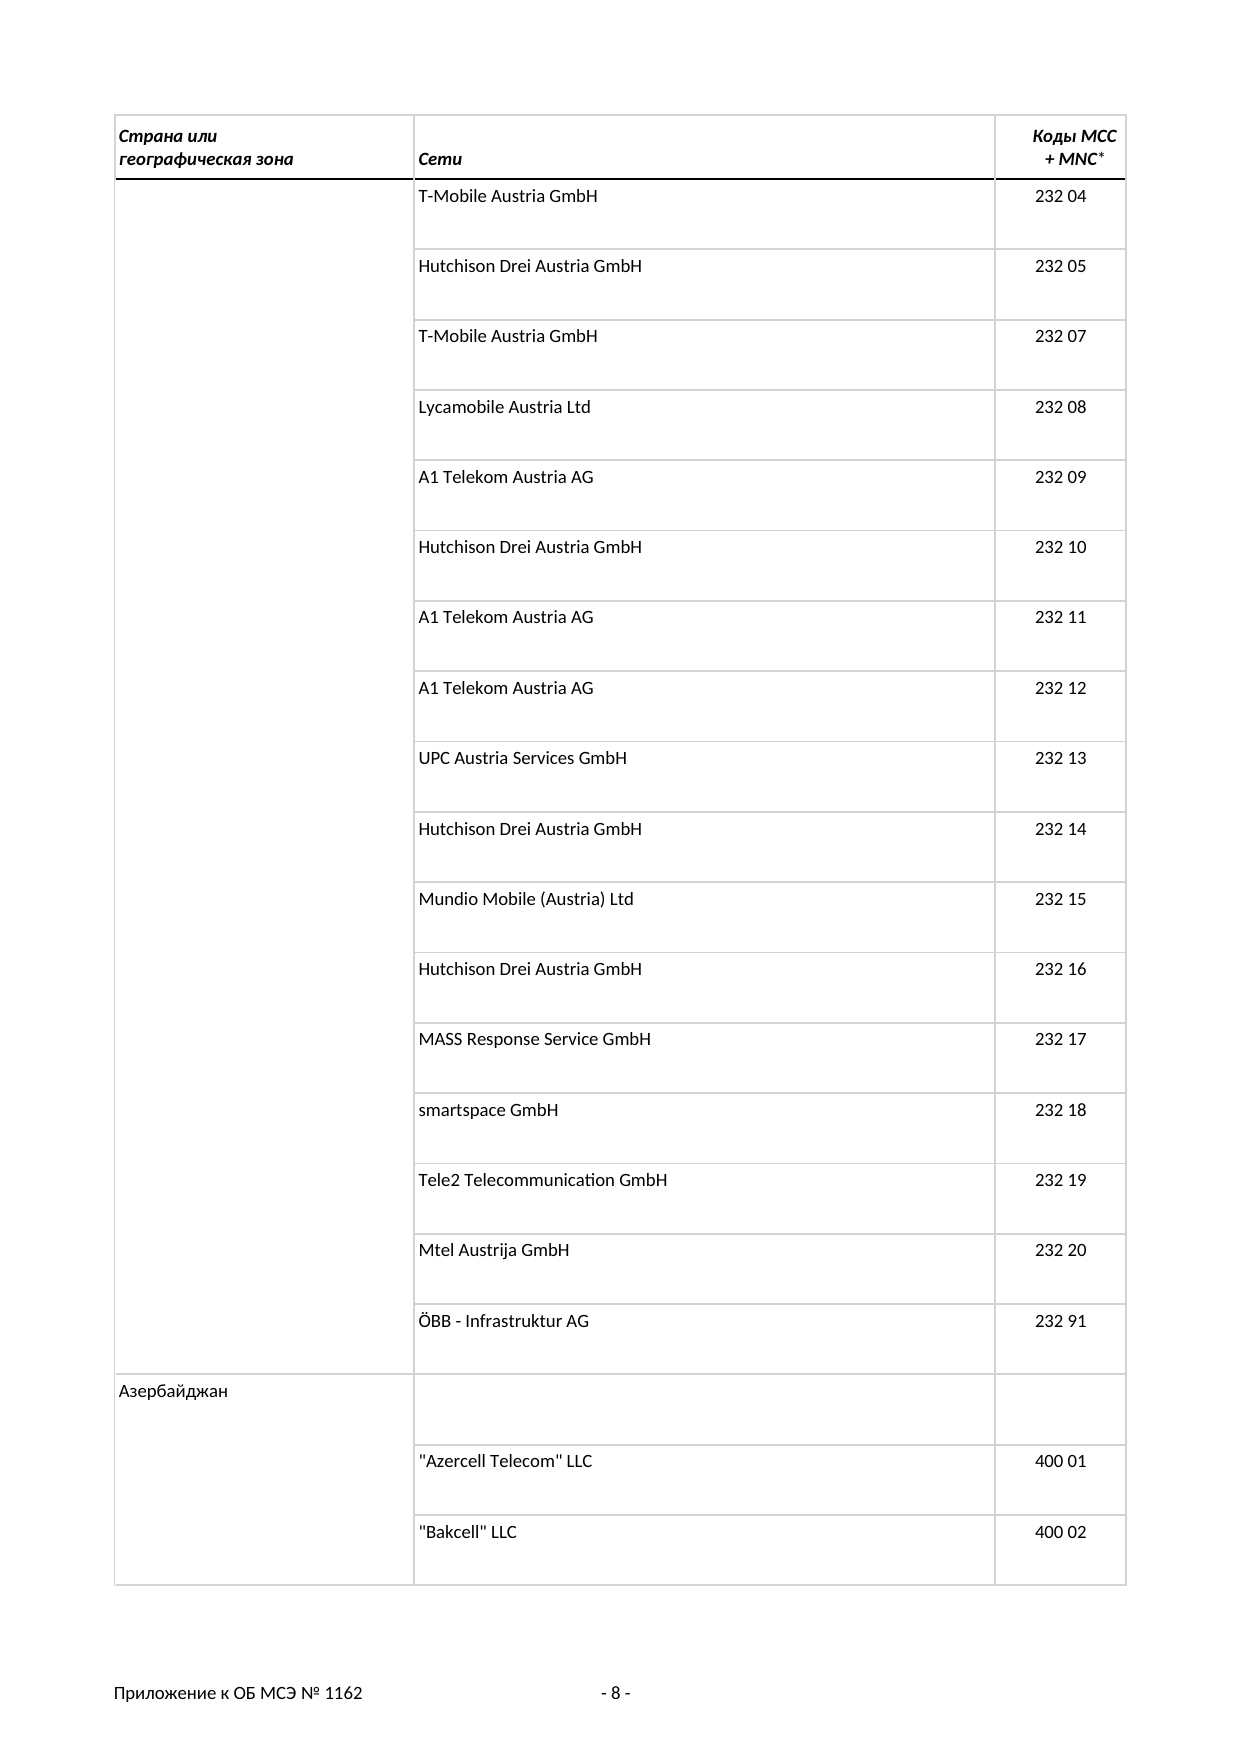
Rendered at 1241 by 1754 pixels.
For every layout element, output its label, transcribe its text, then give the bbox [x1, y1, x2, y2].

table_cell [415, 1375, 994, 1444]
table_cell 232 17 [996, 1024, 1125, 1092]
table_cell Hutchison Drei Austria GmbH [415, 953, 994, 1022]
table_cell 400 01 [996, 1446, 1125, 1514]
table_cell 232 10 [996, 531, 1125, 600]
table_cell "Bakcell" LLC [415, 1516, 994, 1584]
table_cell 232 18 [996, 1094, 1125, 1162]
table_cell Hutchison Drei Austria GmbH [415, 531, 994, 600]
table_cell 232 19 [996, 1164, 1125, 1233]
table_cell Mundio Mobile (Austria) Ltd [415, 883, 994, 951]
table_cell 232 08 [996, 391, 1125, 459]
table_cell Mtel Austrija GmbH [415, 1235, 994, 1303]
table_cell 232 05 [996, 250, 1125, 319]
table_cell 232 15 [996, 883, 1125, 951]
table_header Сети [415, 116, 994, 178]
table_cell 232 91 [996, 1305, 1125, 1373]
table_cell A1 Telekom Austria AG [415, 602, 994, 670]
table_cell 232 16 [996, 953, 1125, 1022]
table_cell 232 13 [996, 742, 1125, 811]
table_cell A1 Telekom Austria AG [415, 461, 994, 529]
table_cell Tele2 Telecommunication GmbH [415, 1164, 994, 1233]
table_cell Азербайджан [115, 1374, 413, 1584]
table_cell [996, 1375, 1125, 1444]
table_cell 232 12 [996, 672, 1125, 741]
table_cell 232 14 [996, 813, 1125, 881]
table_cell Lycamobile Austria Ltd [415, 391, 994, 459]
table_header Коды MCC + MNC* [996, 116, 1125, 178]
table_cell 232 04 [996, 180, 1125, 248]
table_cell T-Mobile Austria GmbH [415, 180, 994, 248]
table_header Страна или географическая зона [116, 116, 413, 178]
table_cell 232 09 [996, 461, 1125, 529]
table_cell 232 07 [996, 321, 1125, 389]
table_cell MASS Response Service GmbH [415, 1024, 994, 1092]
table_cell 232 11 [996, 602, 1125, 670]
table_cell 232 20 [996, 1235, 1125, 1303]
table_cell ÖBB - Infrastruktur AG [415, 1305, 994, 1373]
table_cell UPC Austria Services GmbH [415, 742, 994, 811]
table_cell "Azercell Telecom" LLC [415, 1446, 994, 1514]
table_cell T-Mobile Austria GmbH [415, 321, 994, 389]
table_cell 400 02 [996, 1516, 1125, 1584]
table_cell Hutchison Drei Austria GmbH [415, 250, 994, 319]
table_cell smartspace GmbH [415, 1094, 994, 1162]
table_cell Hutchison Drei Austria GmbH [415, 813, 994, 881]
table_cell A1 Telekom Austria AG [415, 672, 994, 741]
